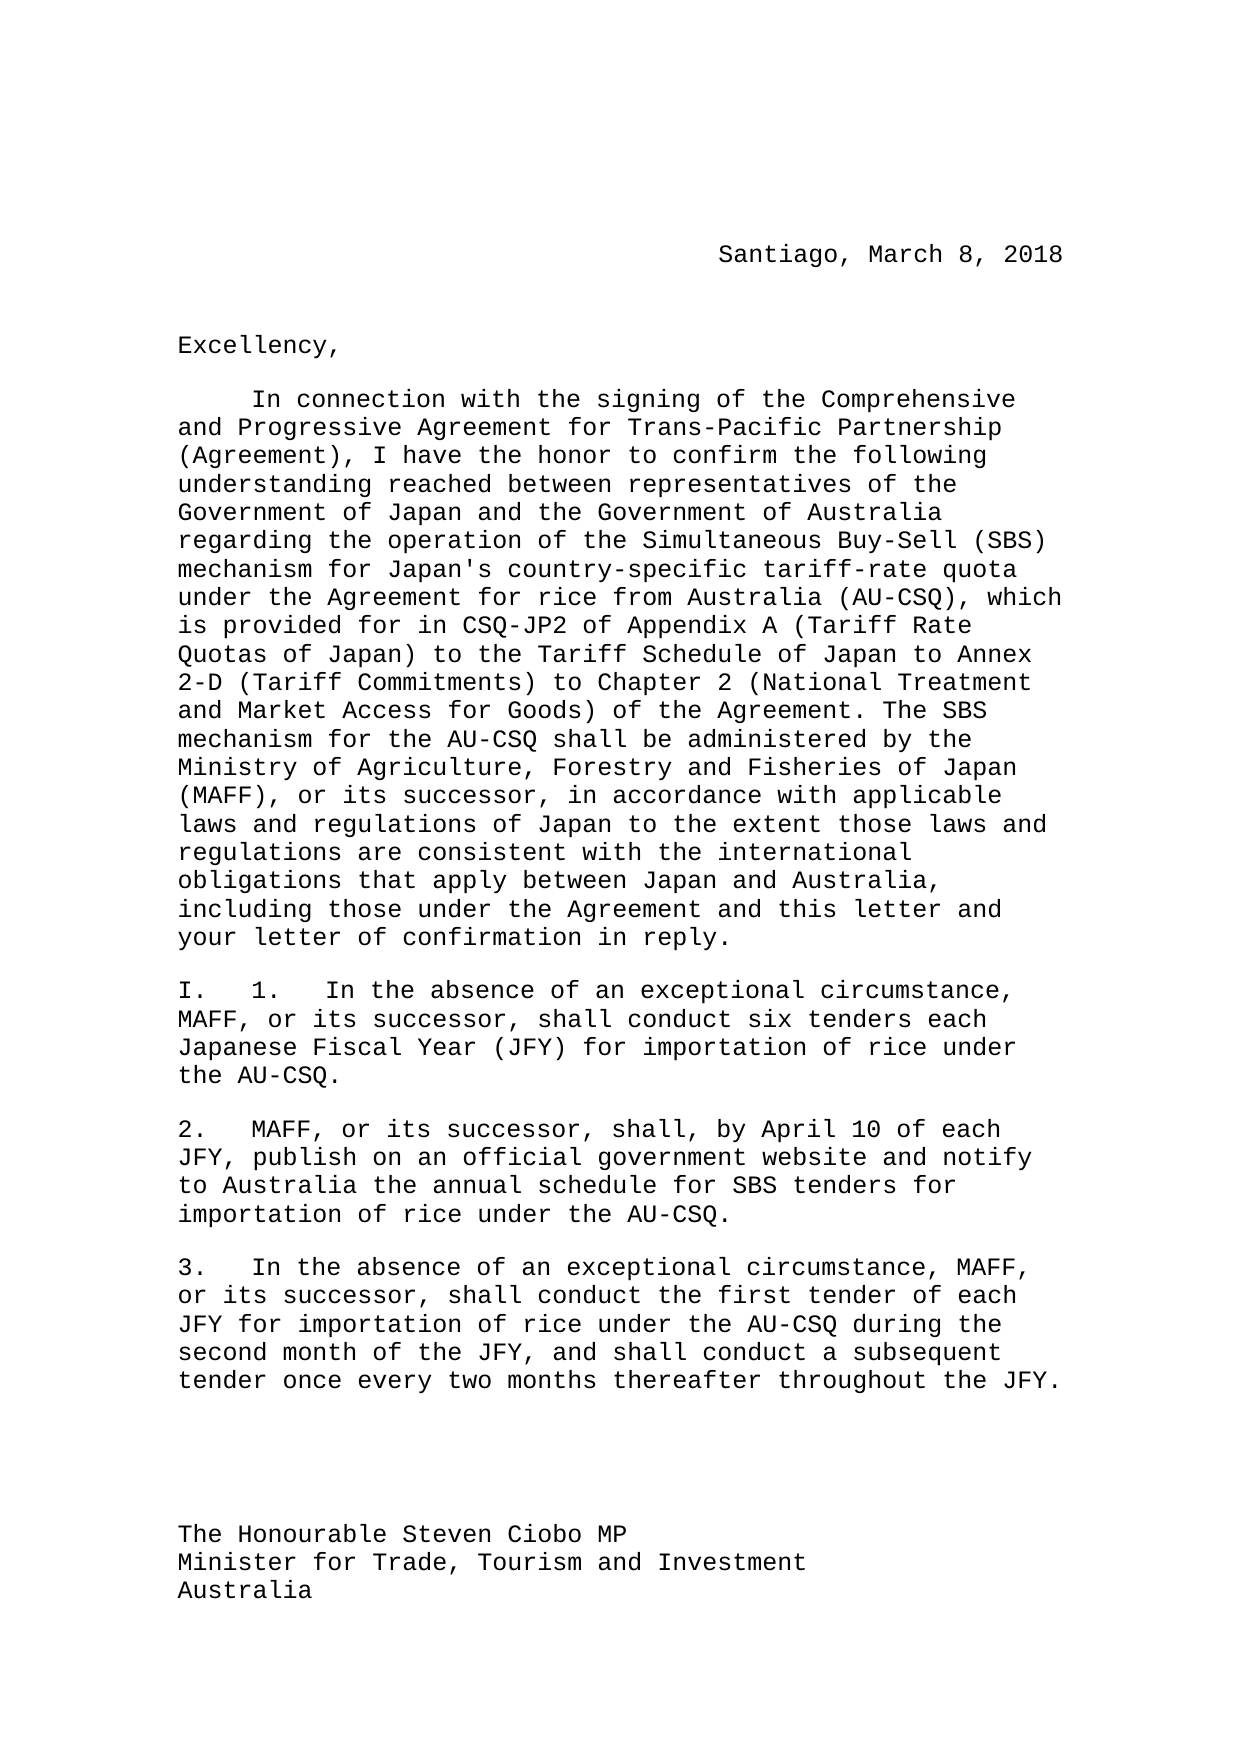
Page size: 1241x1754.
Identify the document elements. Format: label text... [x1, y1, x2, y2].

text In connection with the signing of the Comprehensive and Progressive Agreement for Trans-Pacific Partnership (Agreement), I have the honor to confirm the following understanding reached between representatives of the Government of Japan and the Government of Australia regarding the operation of the Simultaneous Buy-Sell (SBS) mechanism for Japan's country-specific tariff-rate quota under the Agreement for rice from Australia (AU-CSQ), which is provided for in CSQ-JP2 of Appendix A (Tariff Rate Quotas of Japan) to the Tariff Schedule of Japan to Annex 2-D (Tariff Commitments) to Chapter 2 (National Treatment and Market Access for Goods) of the Agreement. The SBS mechanism for the AU-CSQ shall be administered by the Ministry of Agriculture, Forestry and Fisheries of Japan (MAFF), or its successor, in accordance with applicable laws and regulations of Japan to the extent those laws and regulations are consistent with the international obligations that apply between Japan and Australia, including those under the Agreement and this letter and your letter of confirmation in reply. [177, 386, 1063, 953]
text I. 1. In the absence of an exceptional circumstance, MAFF, or its successor, shall conduct six tenders each Japanese Fiscal Year (JFY) for importation of rice under the AU-CSQ. [177, 978, 1063, 1091]
text Excellency, [177, 333, 1063, 361]
text The Honourable Steven Ciobo MP [177, 1521, 1063, 1549]
text 2. MAFF, or its successor, shall, by April 10 of each JFY, publish on an official government website and notify to Australia the annual schedule for SBS tenders for importation of rice under the AU-CSQ. [177, 1116, 1045, 1229]
text Australia [177, 1578, 1063, 1606]
text Minister for Trade, Tourism and Investment [177, 1549, 1063, 1578]
text Santiago, March 8, 2018 [177, 242, 1063, 270]
text 3. In the absence of an exceptional circumstance, MAFF, or its successor, shall conduct the first tender of each JFY for importation of rice under the AU-CSQ during the second month of the JFY, and shall conduct a subsequent tender once every two months thereafter throughout the JFY. [177, 1254, 1063, 1396]
